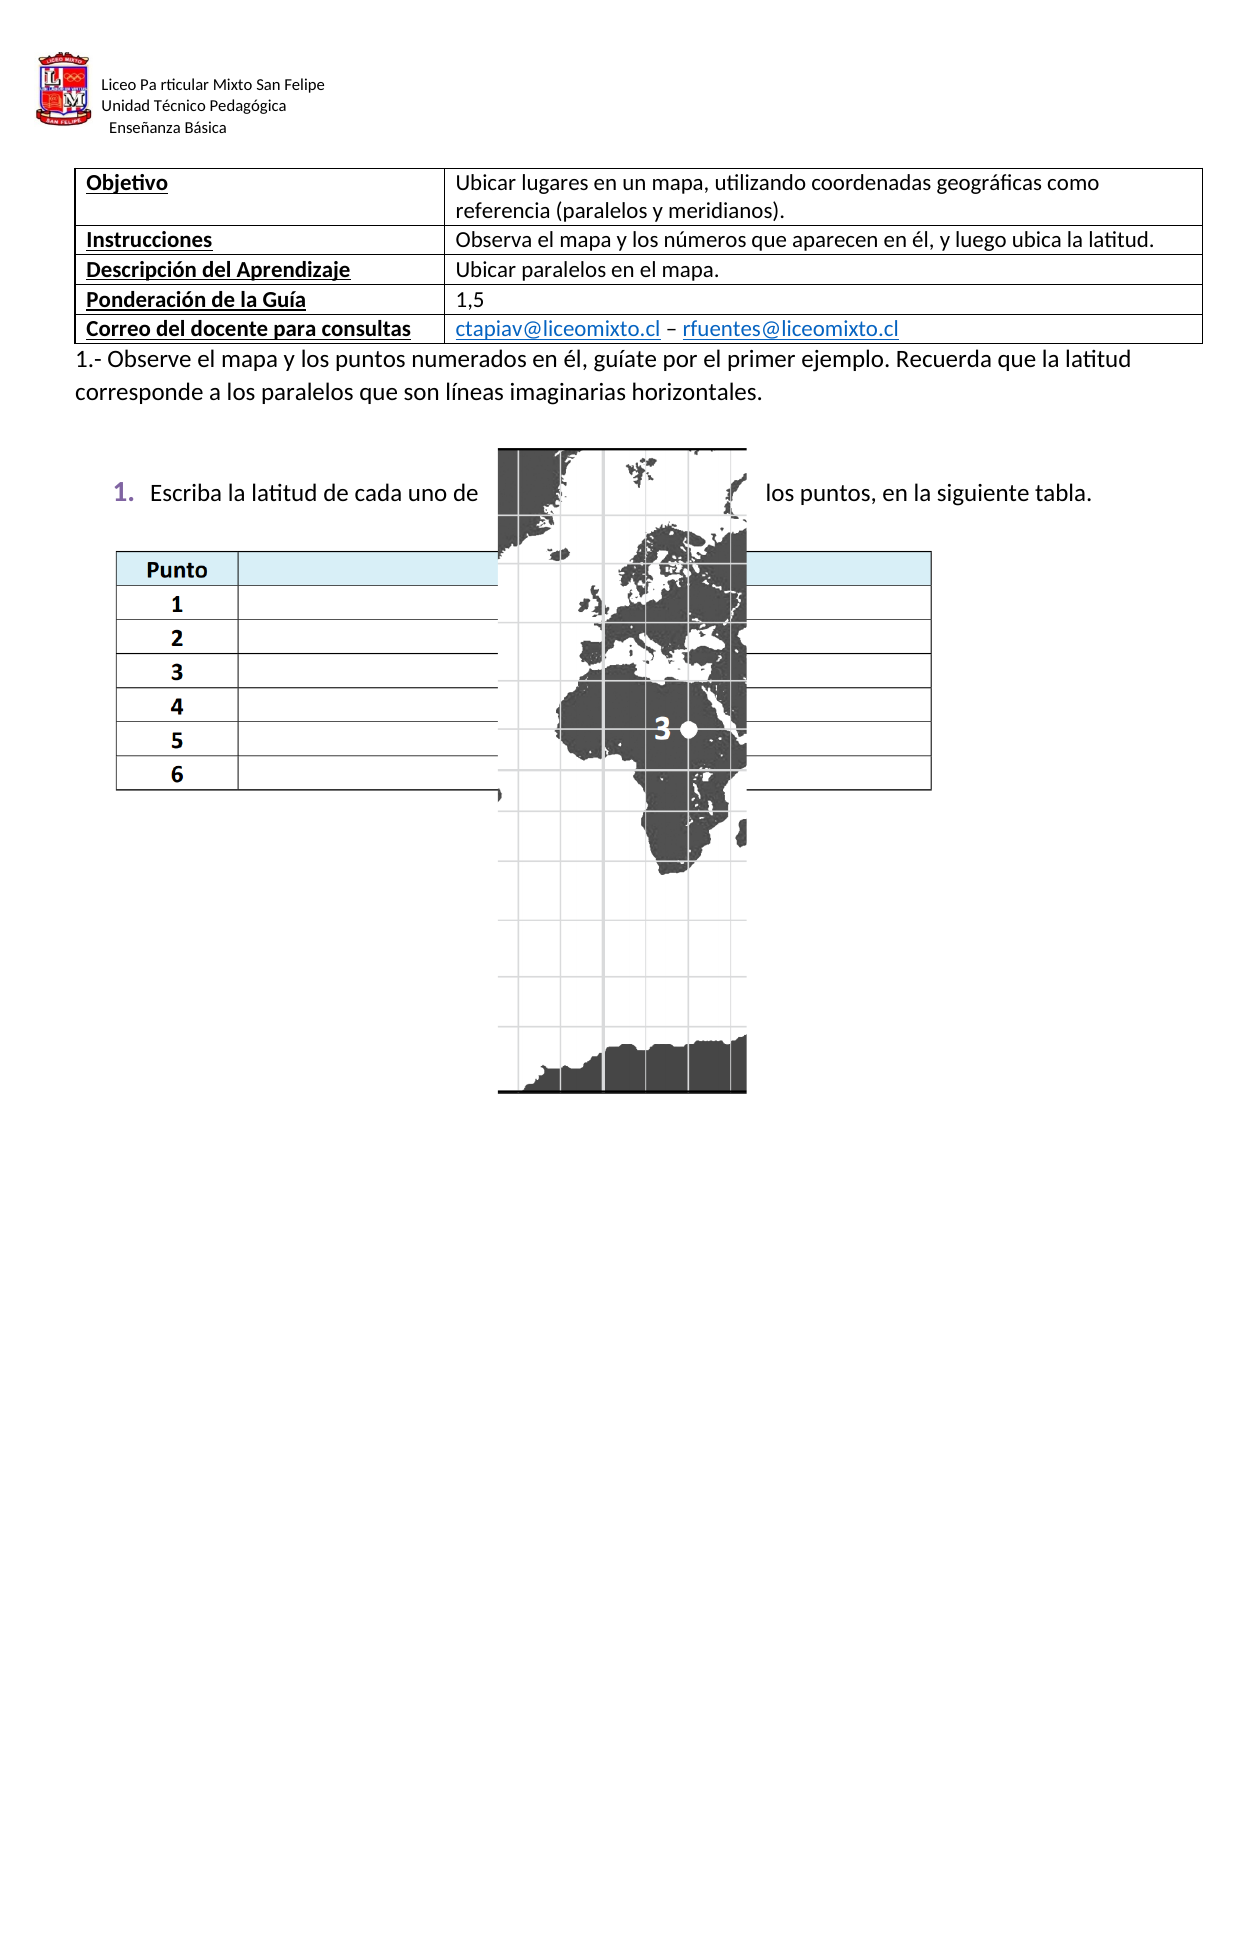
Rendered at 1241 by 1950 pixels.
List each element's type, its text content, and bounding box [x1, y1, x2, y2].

table_cell Instrucciones [76, 226, 444, 254]
table_cell Ponderación de la Guía [76, 285, 444, 313]
list Escriba la latitud de cada uno de los puntos, en la siguiente tabla. [746, 473, 1165, 508]
list Escriba la latitud de cada uno de los puntos, en la siguiente tabla. [112, 473, 500, 508]
table_cell Observa el mapa y los números que aparecen en él, y luego ubica la latitud. [445, 226, 1202, 254]
picture [34, 52, 93, 127]
table_cell 1,5 [445, 285, 1202, 313]
table_cell ctapiav@liceomixto.cl – rfuentes@liceomixto.cl [445, 315, 1202, 342]
table_cell Ubicar paralelos en el mapa. [445, 255, 1202, 284]
table_cell Descripción del Aprendizaje [76, 255, 444, 284]
table_header Ubicar lugares en un mapa, utilizando coordenadas geográficas como referencia (paralelos y meridianos). [445, 169, 1202, 224]
table_cell Correo del docente para consultas [76, 315, 444, 342]
text 1.- Observe el mapa y los puntos numerados en él, guíate por el primer ejemplo. Recuerda que la latitud corresponde a los paralelos que son líneas imaginarias horizontales. [75, 344, 1165, 407]
picture [106, 428, 940, 1098]
table_header Objetivo [76, 169, 444, 224]
